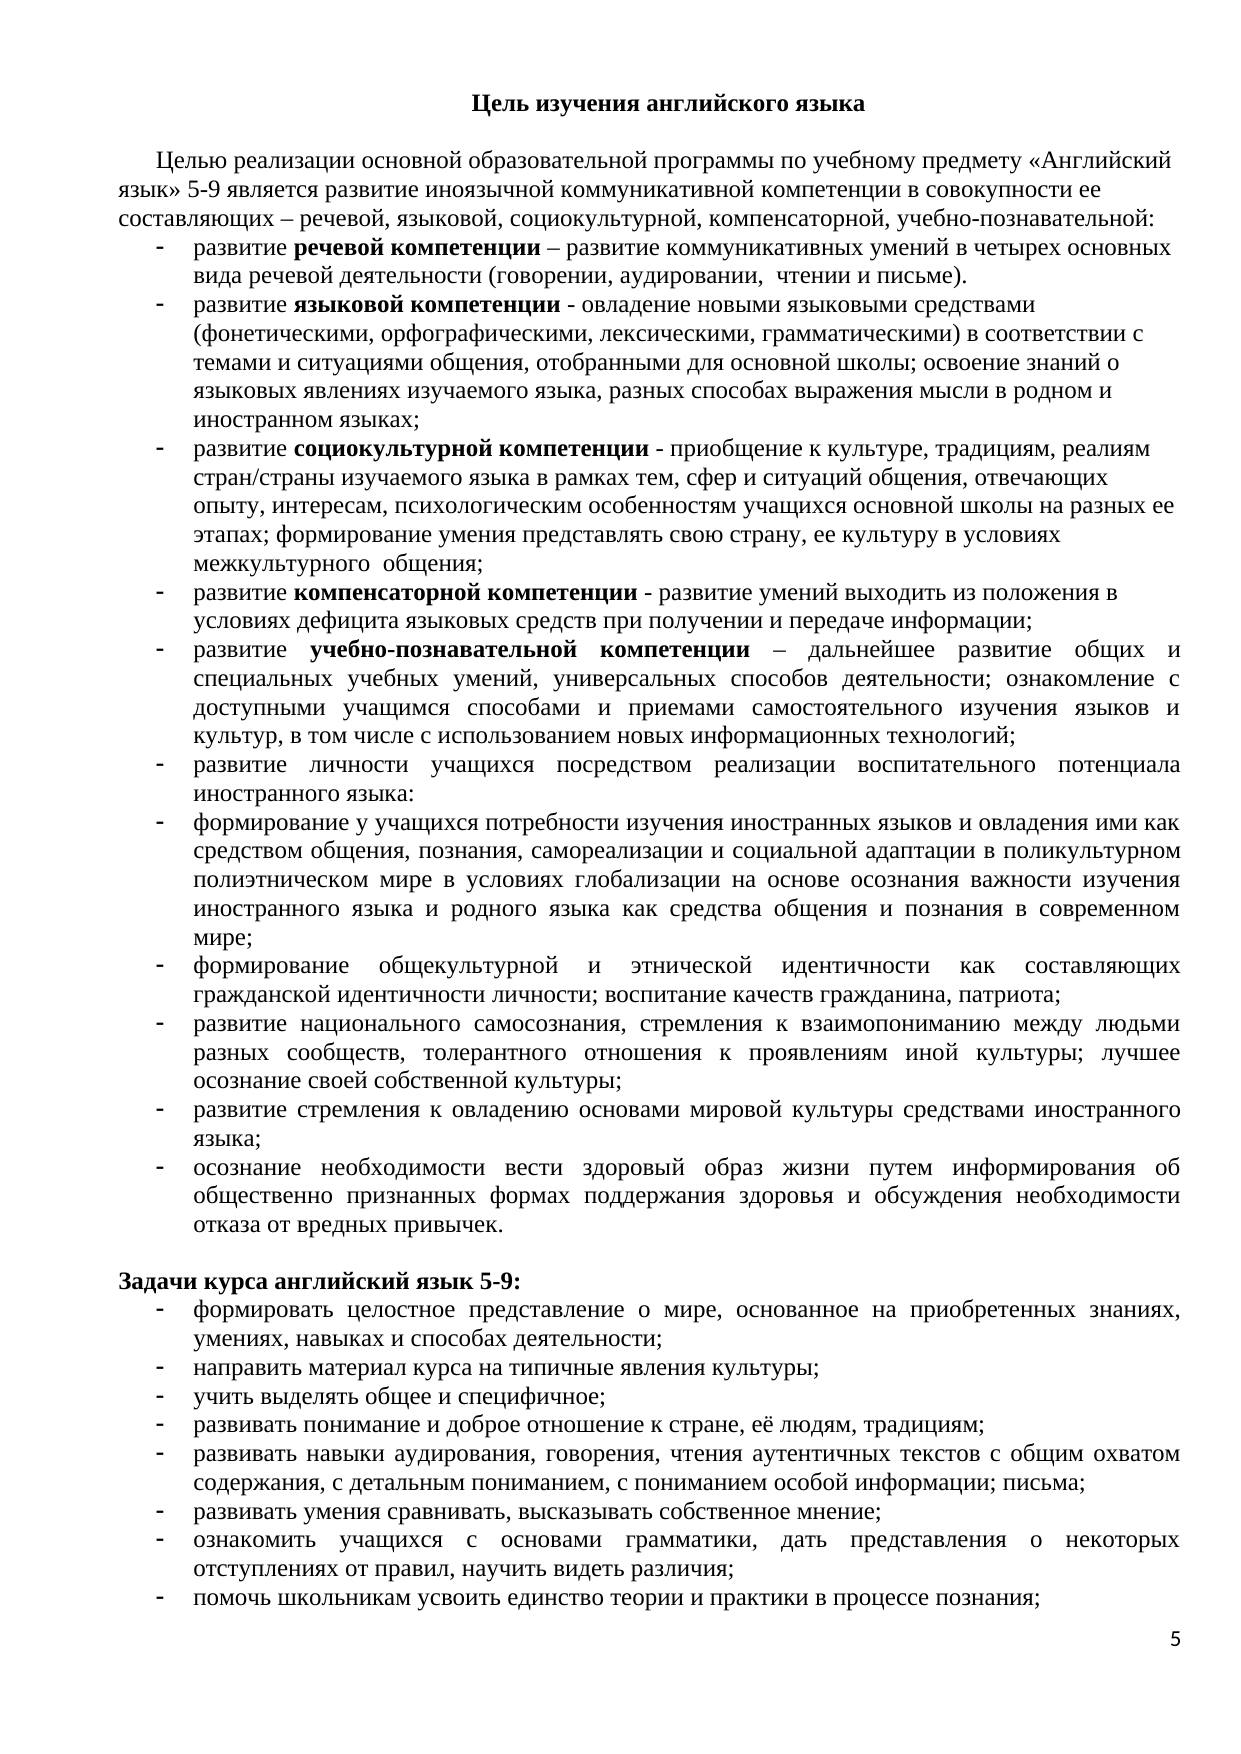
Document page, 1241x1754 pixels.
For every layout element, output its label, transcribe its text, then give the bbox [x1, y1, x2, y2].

list осознание необходимости вести здоровый образ жизни путем информирования об общественно признанных формах поддержания здоровья и обсуждения необходимости отказа от вредных привычек. [156, 1152, 1181, 1238]
list формировать целостное представление о мире, основанное на приобретенных знаниях, умениях, навыках и способах деятельности; [156, 1294, 1181, 1352]
list ознакомить учащихся с основами грамматики, дать представления о некоторых отступлениях от правил, научить видеть различия; [156, 1524, 1181, 1582]
list развивать понимание и доброе отношение к стране, её людям, традициям; [156, 1409, 1181, 1438]
list развивать навыки аудирования, говорения, чтения аутентичных текстов с общим охватом содержания, с детальным пониманием, с пониманием особой информации; письма; [156, 1438, 1181, 1496]
list развитие стремления к овладению основами мировой культуры средствами иностранного языка; [156, 1094, 1181, 1152]
list развитие национального самосознания, стремления к взаимопониманию между людьми разных сообществ, толерантного отношения к проявлениям иной культуры; лучшее осознание своей собственной культуры; [156, 1008, 1181, 1094]
list развитие социокультурной компетенции - приобщение к культуре, традициям, реалиям стран/страны изучаемого языка в рамках тем, сфер и ситуаций общения, отвечающих опыту, интересам, психологическим особенностям учащихся основной школы на разных ее этапах; формирование умения представлять свою страну, ее культуру в условиях межкультурного общения; [156, 433, 1181, 577]
text Целью реализации основной образовательной программы по учебному предмету «Английский язык» 5-9 является развитие иноязычной коммуникативной компетенции в совокупности ее составляющих – речевой, языковой, социокультурной, компенсаторной, учебно-познавательной: [118, 145, 1181, 232]
list направить материал курса на типичные явления культуры; [156, 1352, 1181, 1381]
list развитие личности учащихся посредством реализации воспитательного потенциала иностранного языка: [156, 749, 1181, 807]
list развитие речевой компетенции – развитие коммуникативных умений в четырех основных вида речевой деятельности (говорении, аудировании, чтении и письме). [156, 232, 1181, 289]
list формирование общекультурной и этнической идентичности как составляющих гражданской идентичности личности; воспитание качеств гражданина, патриота; [156, 950, 1181, 1008]
list развитие компенсаторной компетенции - развитие умений выходить из положения в условиях дефицита языковых средств при получении и передаче информации; [156, 577, 1181, 634]
list учить выделять общее и специфичное; [156, 1381, 1181, 1409]
list развивать умения сравнивать, высказывать собственное мнение; [156, 1496, 1181, 1524]
text Цель изучения английского языка [118, 88, 1181, 117]
list развитие языковой компетенции - овладение новыми языковыми средствами (фонетическими, орфографическими, лексическими, грамматическими) в соответствии с темами и ситуациями общения, отобранными для основной школы; освоение знаний о языковых явлениях изучаемого языка, разных способах выражения мысли в родном и иностранном языках; [156, 289, 1181, 433]
text Задачи курса английский язык 5-9: [118, 1266, 1181, 1294]
list формирование у учащихся потребности изучения иностранных языков и овладения ими как средством общения, познания, самореализации и социальной адаптации в поликультурном полиэтническом мире в условиях глобализации на основе осознания важности изучения иностранного языка и родного языка как средства общения и познания в современном мире; [156, 807, 1181, 950]
list помочь школьникам усвоить единство теории и практики в процессе познания; [156, 1582, 1181, 1611]
list развитие учебно-познавательной компетенции – дальнейшее развитие общих и специальных учебных умений, универсальных способов деятельности; ознакомление с доступными учащимся способами и приемами самостоятельного изучения языков и культур, в том числе с использованием новых информационных технологий; [156, 634, 1181, 749]
